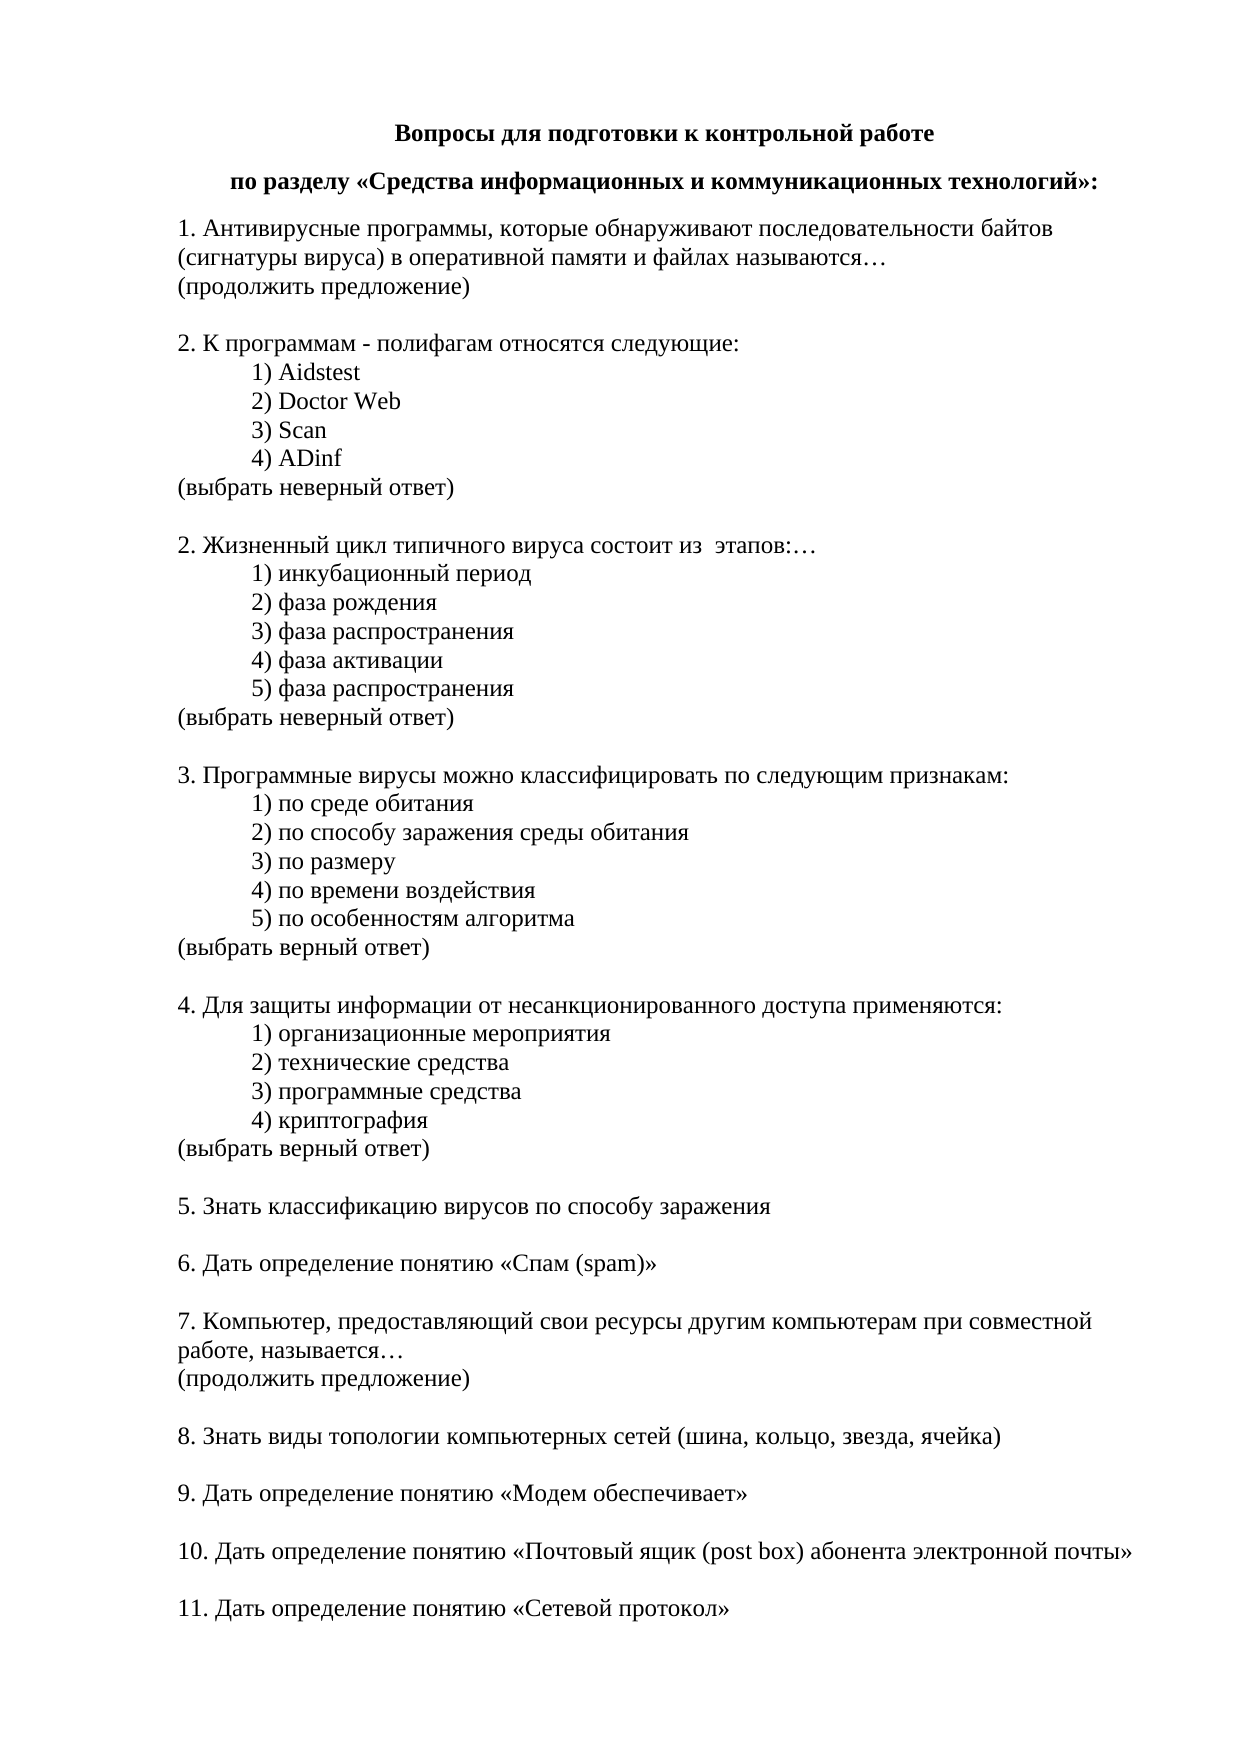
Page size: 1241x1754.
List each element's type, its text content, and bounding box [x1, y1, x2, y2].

text 2. Жизненный цикл типичного вируса состоит из этапов:… [177, 530, 1152, 558]
text 9. Дать определение понятию «Модем обеспечивает» [177, 1478, 1152, 1507]
text 11. Дать определение понятию «Сетевой протокол» [177, 1593, 1152, 1622]
text 4) ADinf [251, 443, 1152, 472]
text 3) фаза распространения [251, 616, 1152, 645]
text 4) по времени воздействия [251, 875, 1152, 903]
text 10. Дать определение понятию «Почтовый ящик (post box) абонента электронной почты» [177, 1536, 1152, 1565]
text 3) по размеру [251, 846, 1152, 875]
text 2) Doctor Web [251, 386, 1152, 415]
text 1. Антивирусные программы, которые обнаруживают последовательности байтов (сигнатуры вируса) в оперативной памяти и файлах называются… [177, 213, 1152, 271]
text (выбрать верный ответ) [177, 932, 1152, 961]
text 2) по способу заражения среды обитания [251, 817, 1152, 846]
text 2) технические средства [251, 1047, 1152, 1076]
text 3) программные средства [251, 1076, 1152, 1105]
text 2) фаза рождения [251, 587, 1152, 616]
text 5) по особенностям алгоритма [251, 903, 1152, 932]
text 4. Для защиты информации от несанкционированного доступа применяются: [177, 990, 1152, 1018]
text 3. Программные вирусы можно классифицировать по следующим признакам: [177, 760, 1152, 788]
text 1) инкубационный период [251, 558, 1152, 587]
text 1) Aidstest [251, 357, 1152, 386]
text 4) криптография [251, 1105, 1152, 1133]
text (выбрать неверный ответ) [177, 702, 1152, 731]
text (продолжить предложение) [177, 271, 1152, 300]
text 8. Знать виды топологии компьютерных сетей (шина, кольцо, звезда, ячейка) [177, 1421, 1152, 1450]
text 7. Компьютер, предоставляющий свои ресурсы другим компьютерам при совместной работе, называется… [177, 1306, 1152, 1363]
text по разделу «Средства информационных и коммуникационных технологий»: [177, 166, 1152, 194]
text 3) Scan [251, 415, 1152, 443]
text 1) организационные мероприятия [251, 1018, 1152, 1047]
text (выбрать неверный ответ) [177, 472, 1152, 501]
text 5. Знать классификацию вирусов по способу заражения [177, 1191, 1152, 1220]
text Вопросы для подготовки к контрольной работе [177, 118, 1152, 147]
text 4) фаза активации [251, 645, 1152, 673]
text 5) фаза распространения [251, 673, 1152, 702]
text (продолжить предложение) [177, 1363, 1152, 1392]
text 1) по среде обитания [251, 788, 1152, 817]
text 2. К программам - полифагам относятся следующие: [177, 328, 1152, 357]
text (выбрать верный ответ) [177, 1133, 1152, 1162]
text 6. Дать определение понятию «Спам (spam)» [177, 1248, 1152, 1277]
